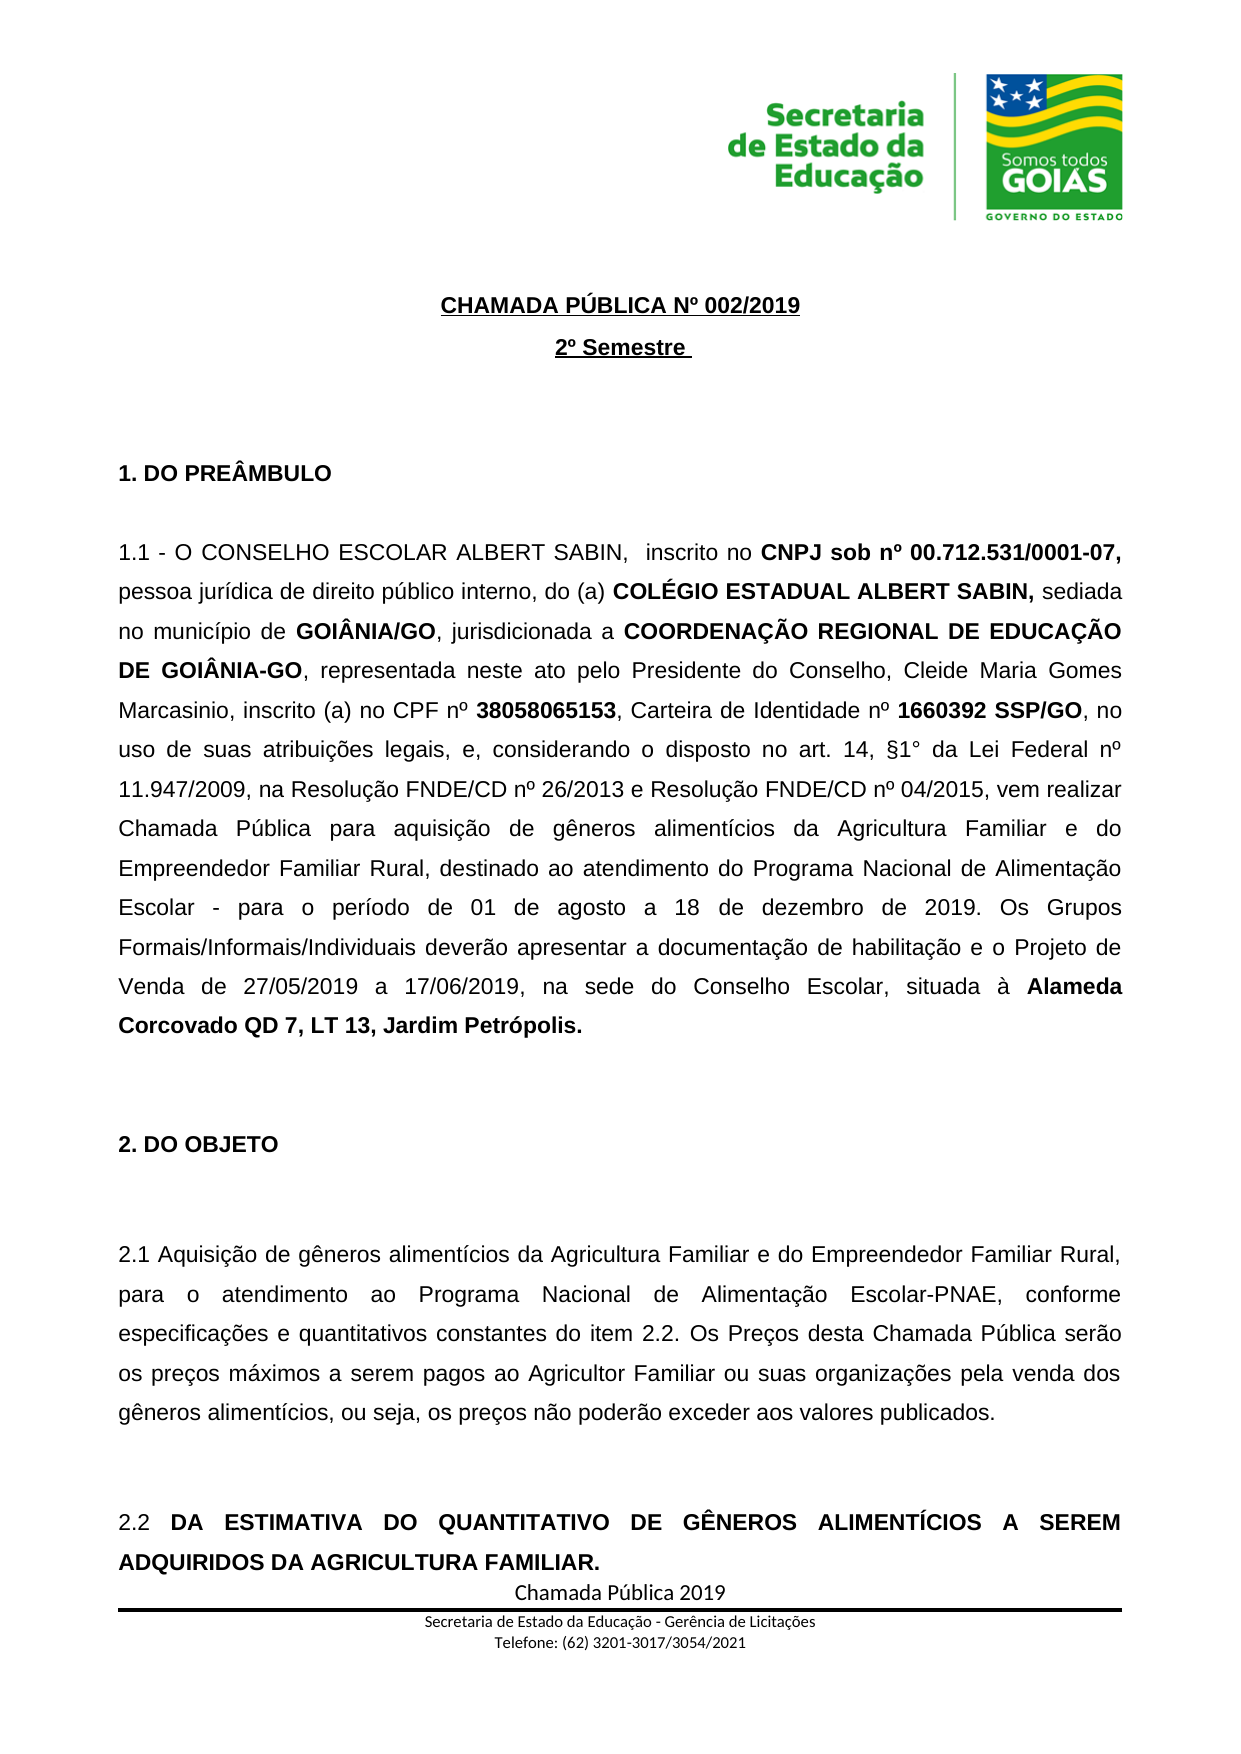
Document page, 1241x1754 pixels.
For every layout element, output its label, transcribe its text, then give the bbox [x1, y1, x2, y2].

text 2.1 Aquisição de gêneros alimentícios da Agricultura Familiar e do Empreendedor Familiar Rural, para o atendimento ao Programa Nacional de Alimentação Escolar-PNAE, conforme especificações e quantitativos constantes do item 2.2. Os Preços desta Chamada Pública serão os preços máximos a serem pagos ao Agricultor Familiar ou suas organizações pela venda dos gêneros alimentícios, ou seja, os preços não poderão exceder aos valores publicados. [118, 1241, 1122, 1425]
text 2º Semestre [118, 334, 1122, 360]
text 2. DO OBJETO [118, 1131, 1122, 1157]
picture [727, 73, 1123, 222]
text 1.1 - O CONSELHO ESCOLAR ALBERT SABIN, inscrito no CNPJ sob nº 00.712.531/0001-07, pessoa jurídica de direito público interno, do (a) COLÉGIO ESTADUAL ALBERT SABIN, sediada no município de GOIÂNIA/GO, jurisdicionada a COORDENAÇÃO REGIONAL DE EDUCAÇÃO DE GOIÂNIA-GO, representada neste ato pelo Presidente do Conselho, Cleide Maria Gomes Marcasinio, inscrito (a) no CPF nº 38058065153, Carteira de Identidade nº 1660392 SSP/GO, no uso de suas atribuições legais, e, considerando o disposto no art. 14, §1° da Lei Federal nº 11.947/2009, na Resolução FNDE/CD nº 26/2013 e Resolução FNDE/CD nº 04/2015, vem realizar Chamada Pública para aquisição de gêneros alimentícios da Agricultura Familiar e do Empreendedor Familiar Rural, destinado ao atendimento do Programa Nacional de Alimentação Escolar - para o período de 01 de agosto a 18 de dezembro de 2019. Os Grupos Formais/Informais/Individuais deverão apresentar a documentação de habilitação e o Projeto de Venda de 27/05/2019 a 17/06/2019, na sede do Conselho Escolar, situada à Alameda Corcovado QD 7, LT 13, Jardim Petrópolis. [118, 539, 1122, 1039]
text 1. DO PREÂMBULO [118, 460, 1122, 486]
text CHAMADA PÚBLICA Nº 002/2019 [118, 292, 1122, 318]
text 2.2 DA ESTIMATIVA DO QUANTITATIVO DE GÊNEROS ALIMENTÍCIOS A SEREM ADQUIRIDOS DA AGRICULTURA FAMILIAR. [118, 1509, 1122, 1575]
